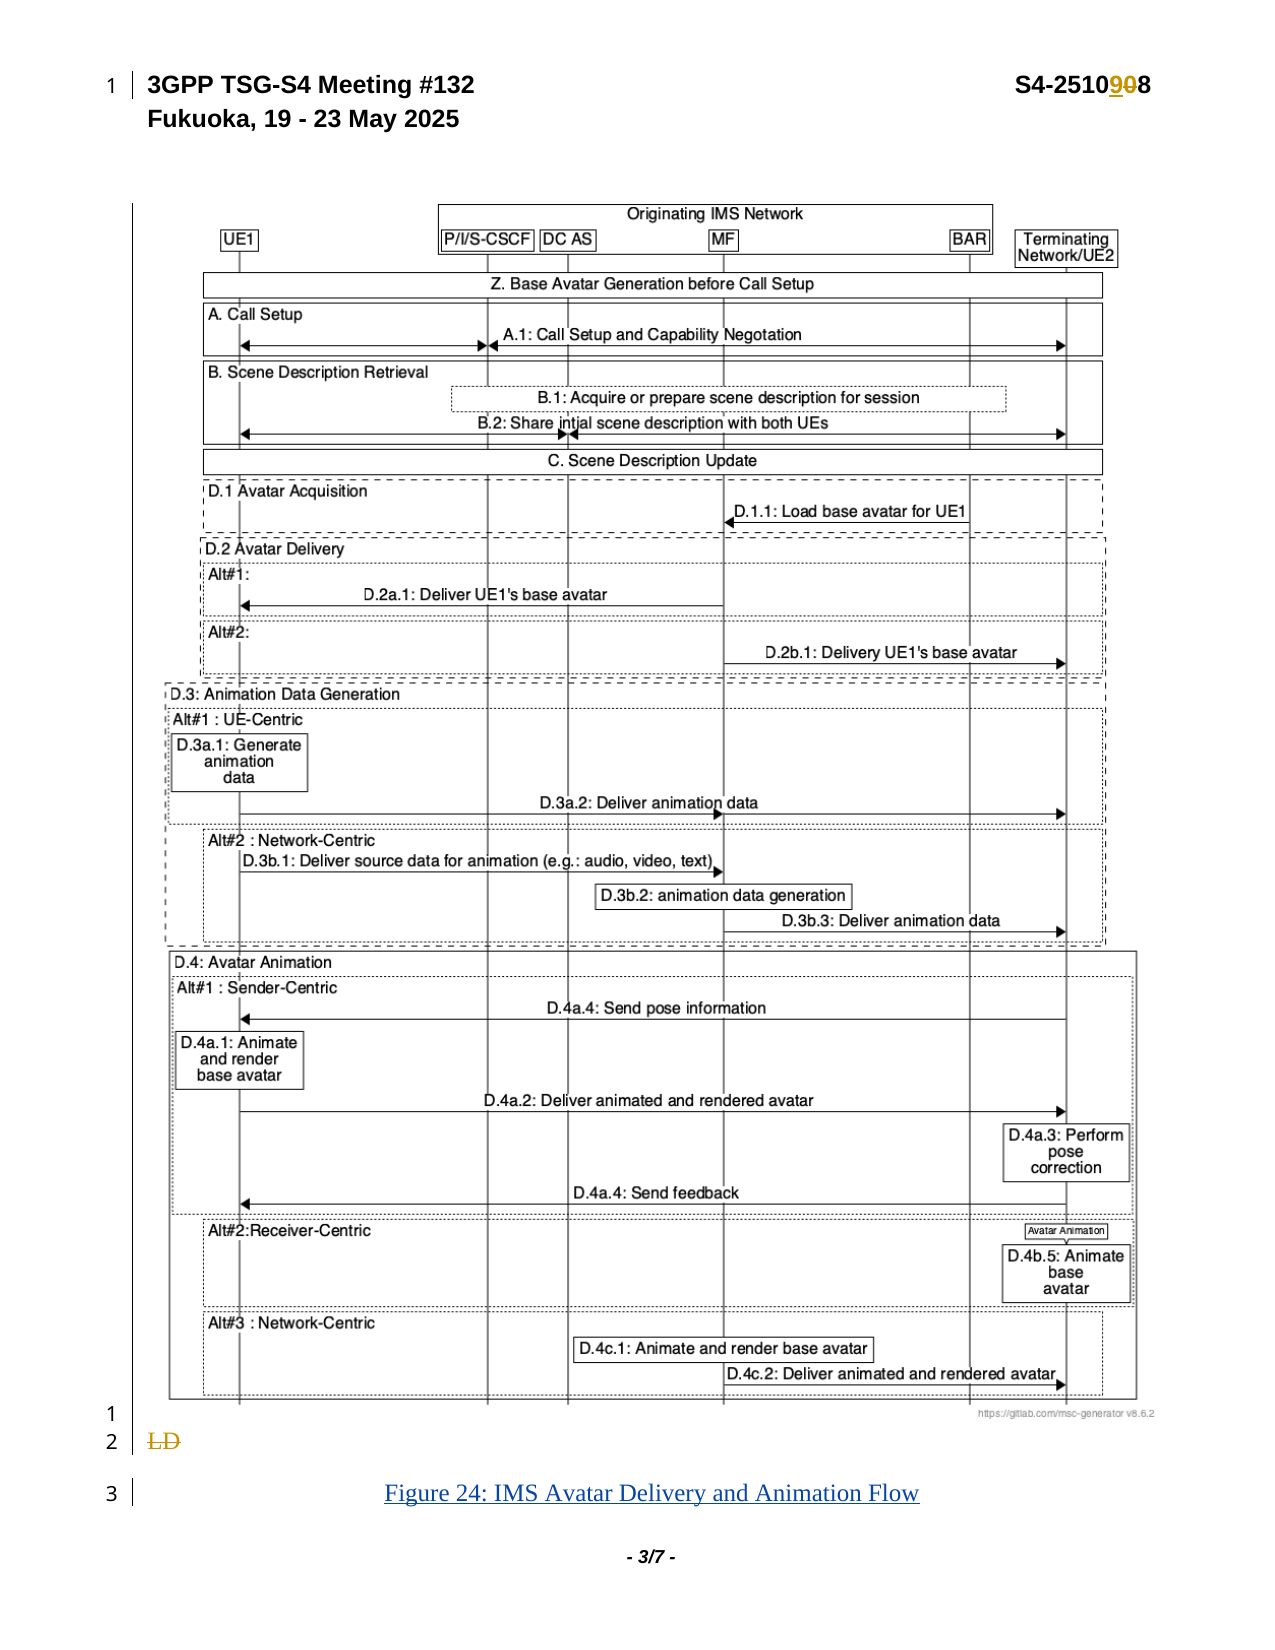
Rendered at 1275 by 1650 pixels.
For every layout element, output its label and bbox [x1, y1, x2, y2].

picture [147, 203, 1157, 1422]
